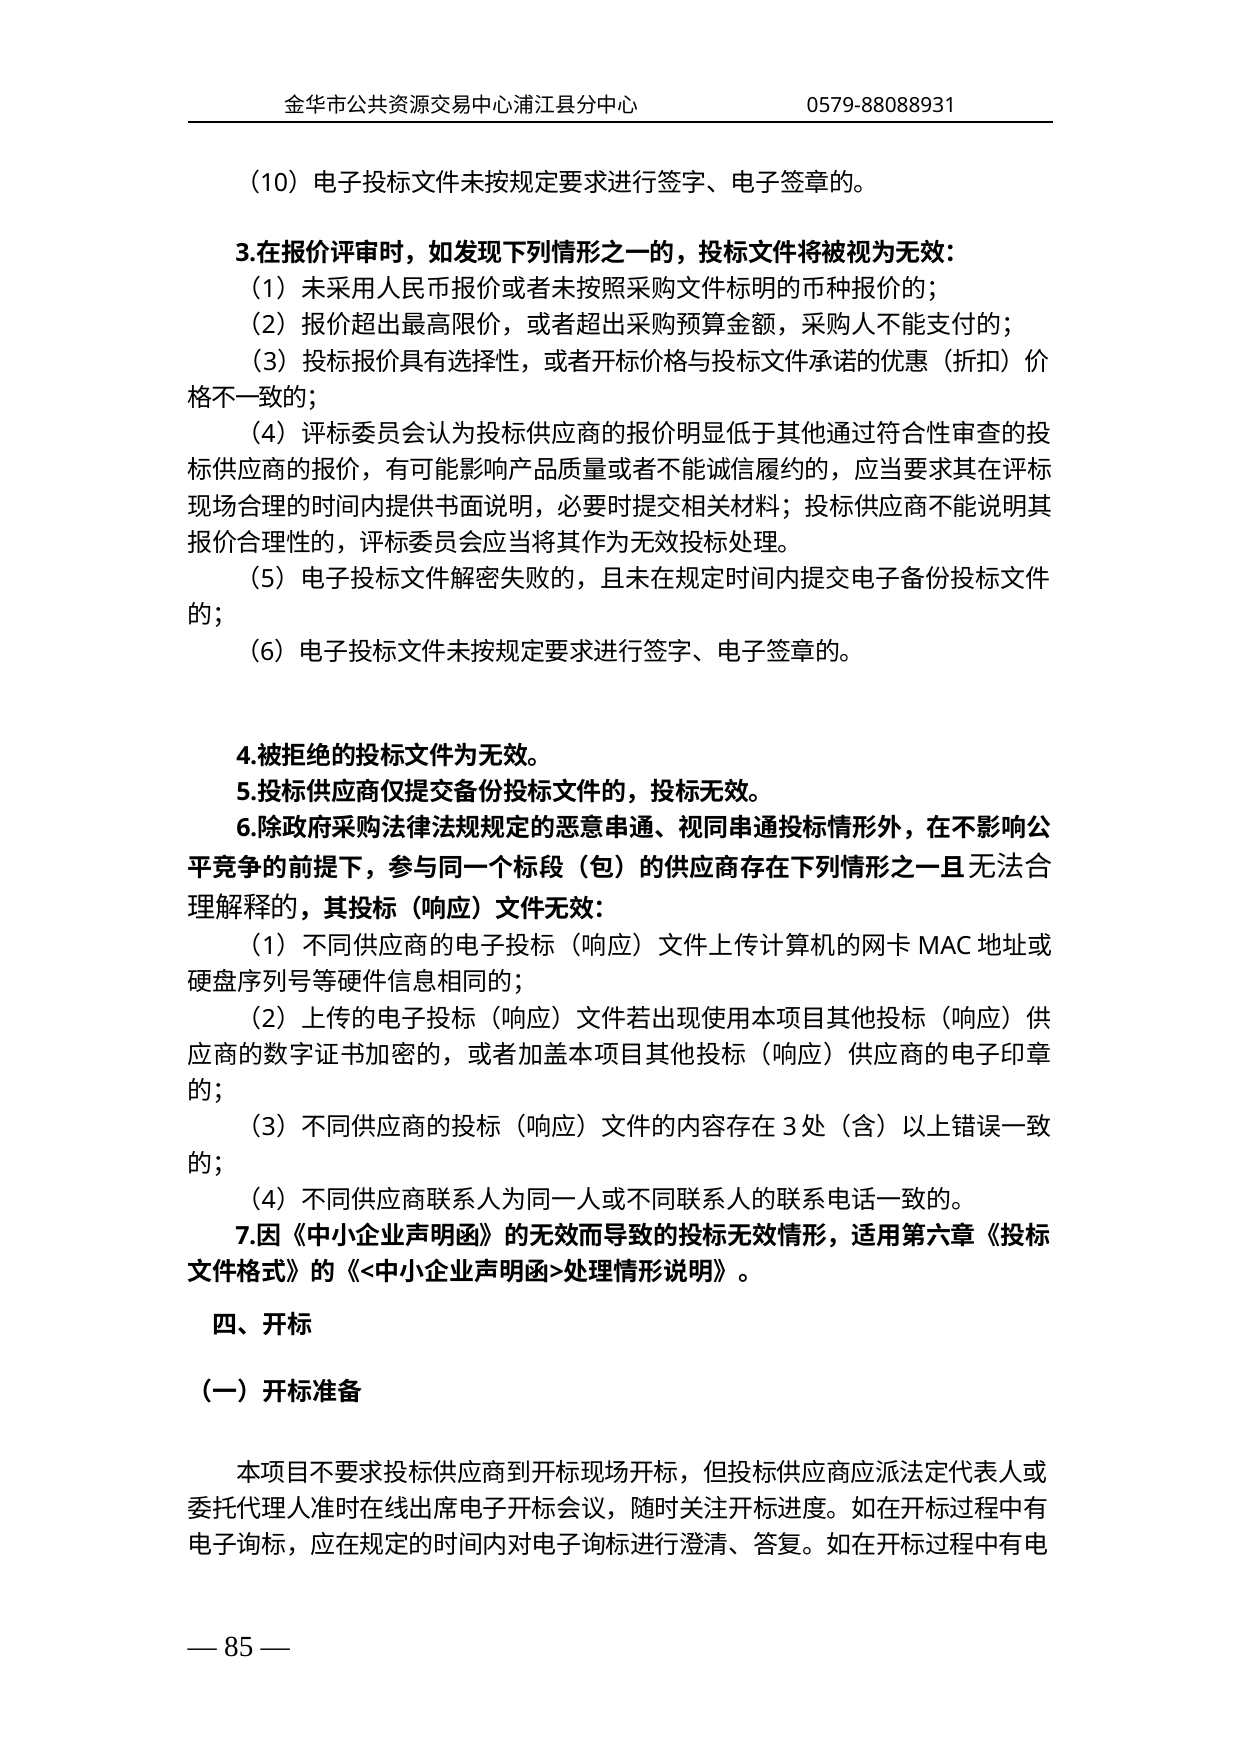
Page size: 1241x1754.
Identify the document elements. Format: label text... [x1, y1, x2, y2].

text （3）不同供应商的投标（响应）文件的内容存在3处（含）以上错误一致的； [187, 1107, 1053, 1179]
text （4）不同供应商联系人为同一人或不同联系人的联系电话一致的。 [187, 1179, 1053, 1216]
text 3.在报价评审时，如发现下列情形之一的，投标文件将被视为无效： [187, 232, 1053, 268]
text （3）投标报价具有选择性，或者开标价格与投标文件承诺的优惠（折扣）价格不一致的； [187, 341, 1053, 413]
text 四、开标 [212, 1304, 1053, 1341]
text （10）电子投标文件未按规定要求进行签字、电子签章的。 [187, 162, 1053, 198]
text 6.除政府采购法律法规规定的恶意串通、视同串通投标情形外，在不影响公平竞争的前提下，参与同一个标段（包）的供应商存在下列情形之一且无法合理解释的，其投标（响应）文件无效： [187, 808, 1053, 926]
text 7.因《中小企业声明函》的无效而导致的投标无效情形，适用第六章《投标文件格式》的《<中小企业声明函>处理情形说明》。 [187, 1216, 1053, 1288]
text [187, 1452, 1053, 1561]
text 5.投标供应商仅提交备份投标文件的，投标无效。 [187, 772, 1053, 808]
text （6）电子投标文件未按规定要求进行签字、电子签章的。 [187, 631, 1053, 667]
text （2）报价超出最高限价，或者超出采购预算金额，采购人不能支付的； [187, 305, 1053, 341]
text （2）上传的电子投标（响应）文件若出现使用本项目其他投标（响应）供应商的数字证书加密的，或者加盖本项目其他投标（响应）供应商的电子印章的； [187, 998, 1053, 1107]
text （4）评标委员会认为投标供应商的报价明显低于其他通过符合性审查的投标供应商的报价，有可能影响产品质量或者不能诚信履约的，应当要求其在评标现场合理的时间内提供书面说明，必要时提交相关材料；投标供应商不能说明其报价合理性的，评标委员会应当将其作为无效投标处理。 [187, 413, 1053, 558]
text （1）不同供应商的电子投标（响应）文件上传计算机的网卡MAC地址或硬盘序列号等硬件信息相同的； [187, 926, 1053, 998]
text （5）电子投标文件解密失败的，且未在规定时间内提交电子备份投标文件的； [187, 558, 1053, 631]
text （1）未采用人民币报价或者未按照采购文件标明的币种报价的； [187, 268, 1053, 305]
text 4.被拒绝的投标文件为无效。 [187, 735, 1053, 772]
subtitle （一）开标准备 [187, 1357, 1053, 1422]
